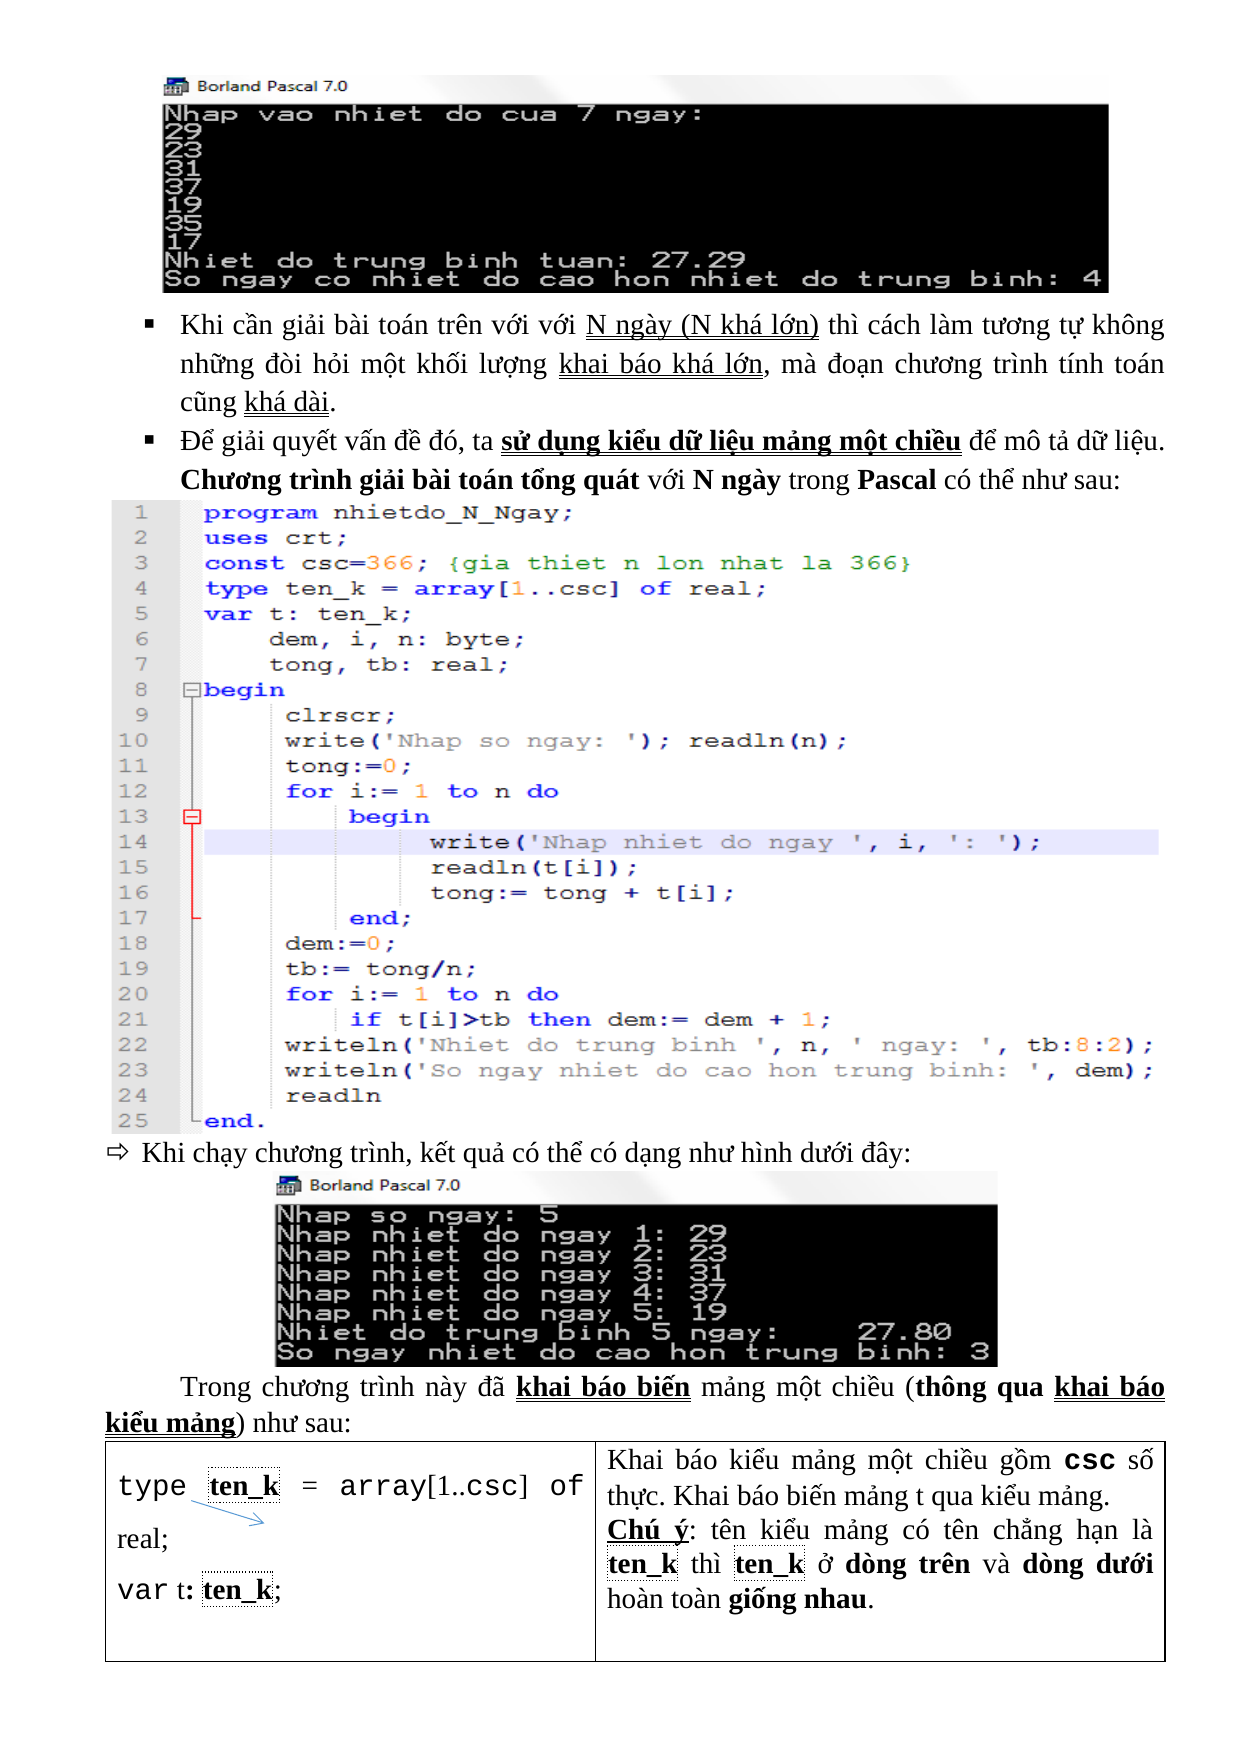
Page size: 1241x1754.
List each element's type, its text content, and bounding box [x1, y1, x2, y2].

picture [272, 1171, 998, 1367]
table_header Khai báo kiểu mảng một chiều gồm csc số thực. Khai báo biến mảng t qua kiểu mảng. Chú ý: tên kiểu mảng có tên chẳng hạn là ten_k thì ten_k ở dòng trên và dòng dưới hoàn toàn giống nhau. [596, 1442, 1164, 1661]
text Khi chạy chương trình, kết quả có thể có dạng như hình dưới đây: [105, 1136, 1165, 1169]
picture [161, 75, 1109, 293]
list Để giải quyết vấn đề đó, ta sử dụng kiểu dữ liệu mảng một chiều để mô tả dữ liệu. Chương trình giải bài toán tổng quát với N ngày trong Pascal có thể như sau: [142, 423, 1165, 495]
picture [111, 500, 1159, 1134]
text Trong chương trình này đã khai báo biến mảng một chiều (thông qua khai báo kiểu mảng) như sau: [105, 1369, 1165, 1438]
table_header type ten_k = array[1..csc] of real; var t: ten_k; [106, 1442, 595, 1661]
list Khi cần giải bài toán trên với với N ngày (N khá lớn) thì cách làm tương tự không những đòi hỏi một khối lượng khai báo khá lớn, mà đoạn chương trình tính toán cũng khá dài. [142, 307, 1165, 418]
